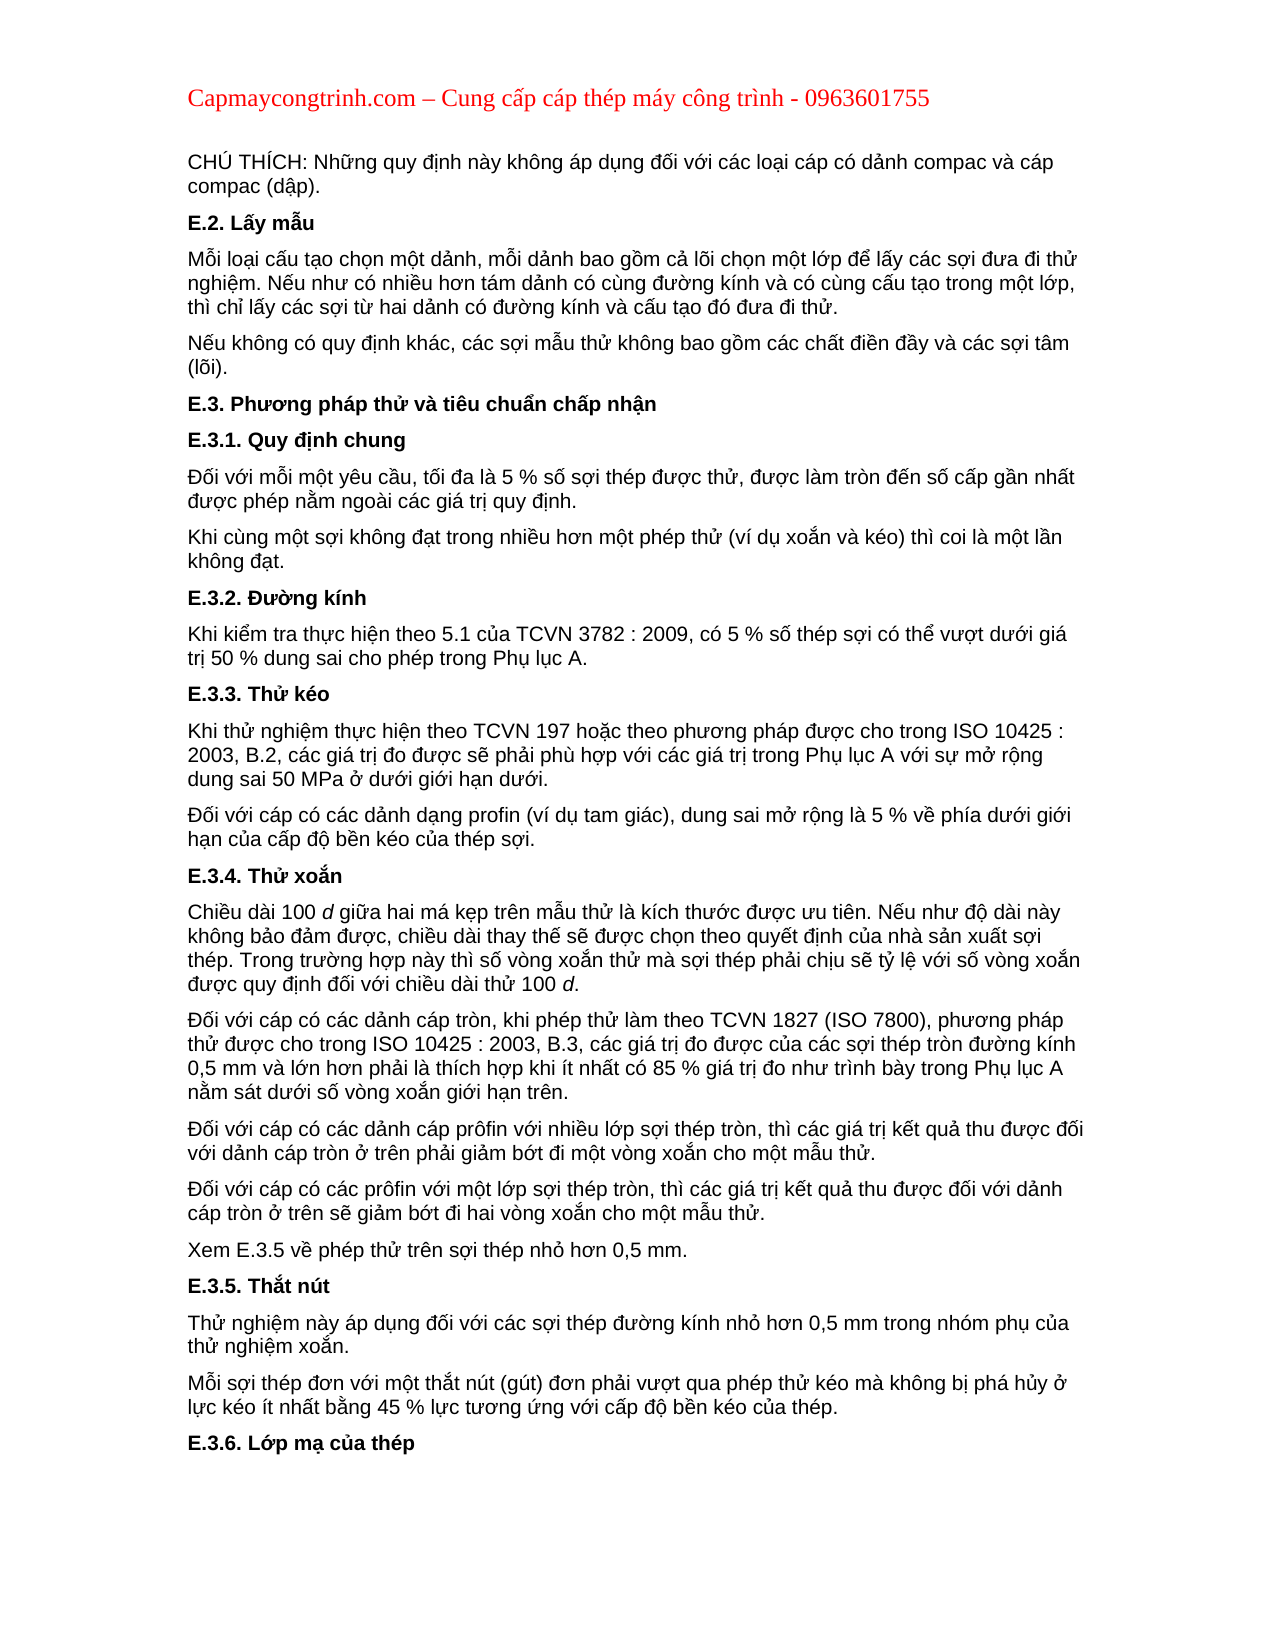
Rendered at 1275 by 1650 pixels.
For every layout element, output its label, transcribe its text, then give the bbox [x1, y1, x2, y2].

text Đối với cáp có các dảnh dạng profin (ví dụ tam giác), dung sai mở rộng là 5 % về phía dưới giới hạn của cấp độ bền kéo của thép sợi. [187, 803, 1087, 851]
text E.3.4. Thử xoắn [187, 863, 1087, 887]
text E.3.2. Đường kính [187, 585, 1087, 609]
text Thử nghiệm này áp dụng đối với các sợi thép đường kính nhỏ hơn 0,5 mm trong nhóm phụ của thử nghiệm xoắn. [187, 1310, 1087, 1358]
text E.3.6. Lớp mạ của thép [187, 1431, 1087, 1455]
text Đối với mỗi một yêu cầu, tối đa là 5 % số sợi thép được thử, được làm tròn đến số cấp gần nhất được phép nằm ngoài các giá trị quy định. [187, 464, 1087, 512]
text Đối với cáp có các dảnh cáp tròn, khi phép thử làm theo TCVN 1827 (ISO 7800), phương pháp thử được cho trong ISO 10425 : 2003, B.3, các giá trị đo được của các sợi thép tròn đường kính 0,5 mm và lớn hơn phải là thích hợp khi ít nhất có 85 % giá trị đo như trình bày trong Phụ lục A nằm sát dưới số vòng xoắn giới hạn trên. [187, 1008, 1087, 1104]
text Mỗi loại cấu tạo chọn một dảnh, mỗi dảnh bao gồm cả lõi chọn một lớp để lấy các sợi đưa đi thử nghiệm. Nếu như có nhiều hơn tám dảnh có cùng đường kính và có cùng cấu tạo trong một lớp, thì chỉ lấy các sợi từ hai dảnh có đường kính và cấu tạo đó đưa đi thử. [187, 247, 1087, 319]
text Đối với cáp có các prôfin với một lớp sợi thép tròn, thì các giá trị kết quả thu được đối với dảnh cáp tròn ở trên sẽ giảm bớt đi hai vòng xoắn cho một mẫu thử. [187, 1177, 1087, 1225]
text E.3.5. Thắt nút [187, 1274, 1087, 1298]
text E.2. Lấy mẫu [187, 210, 1087, 234]
text Đối với cáp có các dảnh cáp prôfin với nhiều lớp sợi thép tròn, thì các giá trị kết quả thu được đối với dảnh cáp tròn ở trên phải giảm bớt đi một vòng xoắn cho một mẫu thử. [187, 1117, 1087, 1164]
text Khi kiểm tra thực hiện theo 5.1 của TCVN 3782 : 2009, có 5 % số thép sợi có thể vượt dưới giá trị 50 % dung sai cho phép trong Phụ lục A. [187, 622, 1087, 670]
text Chiều dài 100 d giữa hai má kẹp trên mẫu thử là kích thước được ưu tiên. Nếu như độ dài này không bảo đảm được, chiều dài thay thế sẽ được chọn theo quyết định của nhà sản xuất sợi thép. Trong trường hợp này thì số vòng xoắn thử mà sợi thép phải chịu sẽ tỷ lệ với số vòng xoắn được quy định đối với chiều dài thử 100 d. [187, 900, 1087, 996]
text CHÚ THÍCH: Những quy định này không áp dụng đối với các loại cáp có dảnh compac và cáp compac (dập). [187, 150, 1087, 198]
text E.3.3. Thử kéo [187, 682, 1087, 706]
text E.3. Phương pháp thử và tiêu chuẩn chấp nhận [187, 392, 1087, 416]
text Khi thử nghiệm thực hiện theo TCVN 197 hoặc theo phương pháp được cho trong ISO 10425 : 2003, B.2, các giá trị đo được sẽ phải phù hợp với các giá trị trong Phụ lục A với sự mở rộng dung sai 50 MPa ở dưới giới hạn dưới. [187, 719, 1087, 791]
text Nếu không có quy định khác, các sợi mẫu thử không bao gồm các chất điền đầy và các sợi tâm (lõi). [187, 331, 1087, 379]
text E.3.1. Quy định chung [187, 428, 1087, 452]
text Xem E.3.5 về phép thử trên sợi thép nhỏ hơn 0,5 mm. [187, 1237, 1087, 1261]
text Mỗi sợi thép đơn với một thắt nút (gút) đơn phải vượt qua phép thử kéo mà không bị phá hủy ở lực kéo ít nhất bằng 45 % lực tương ứng với cấp độ bền kéo của thép. [187, 1371, 1087, 1419]
text Khi cùng một sợi không đạt trong nhiều hơn một phép thử (ví dụ xoắn và kéo) thì coi là một lần không đạt. [187, 525, 1087, 573]
